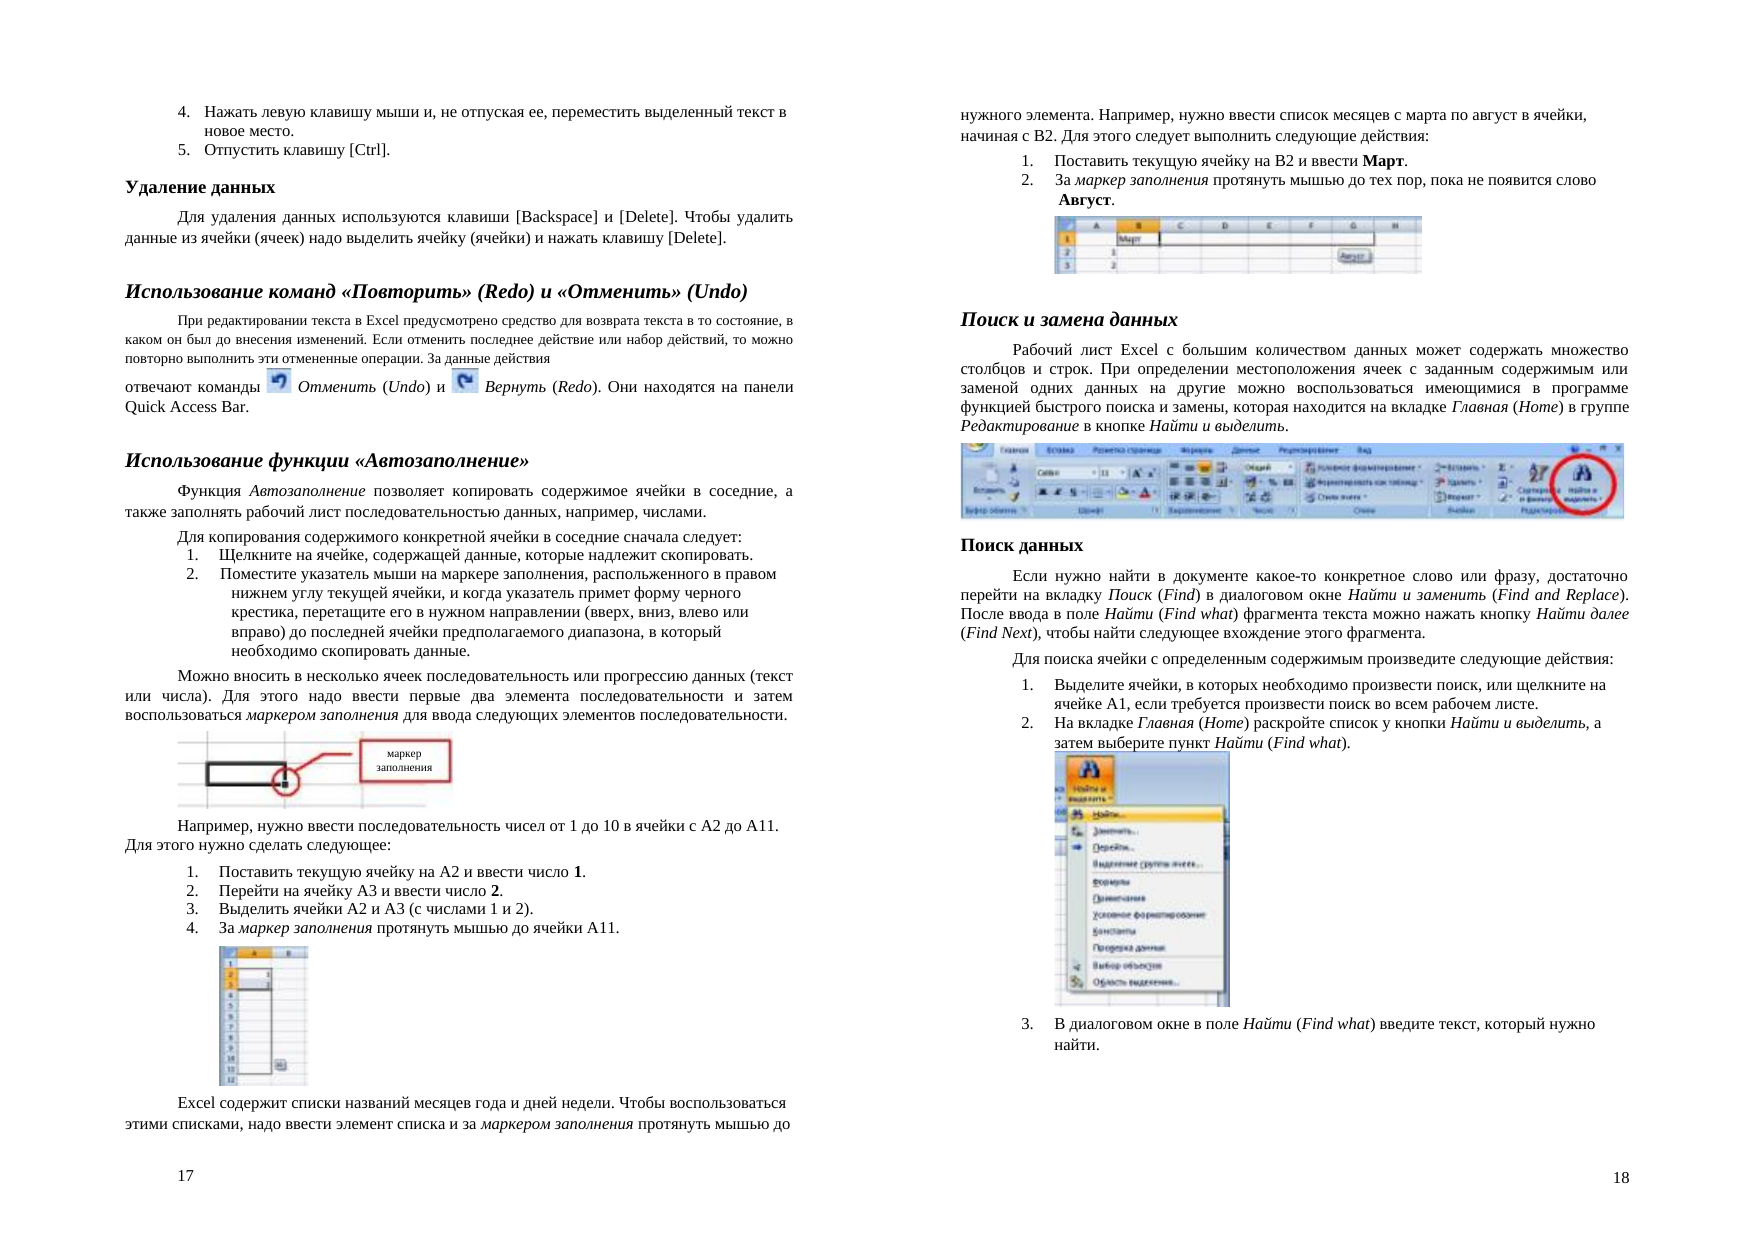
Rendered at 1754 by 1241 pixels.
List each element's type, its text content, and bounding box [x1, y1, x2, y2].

text Для этого нужно сделать следующее: [125, 835, 885, 854]
text заполнения [125, 761, 683, 774]
text отвечают команды Отменить (Undo) и Вернуть (Redo). Они находятся на панели Quick Access Bar. [125, 369, 794, 416]
list Нажать левую клавишу мыши и, не отпуская ее, переместить выделенный текст в новое место. [178, 103, 794, 140]
text Рабочий лист Excel с большим количеством данных может содержать множество столбцов и строк. При определении местоположения ячеек с заданным содержимым или заменой одних данных на другие можно воспользоваться имеющимися в программе функцией быстрого поиска и замены, которая находится на вкладке Главная (Home) в группе Редактирование в кнопке Найти и выделить. [960, 340, 1629, 435]
text Для поиска ячейки с определенным содержимым произведите следующие действия: [1012, 649, 1629, 668]
picture [1054, 752, 1230, 1007]
list Поместите указатель мыши на маркере заполнения, распольженного в правом нижнем углу текущей ячейки, и когда указатель примет форму черного крестика, перетащите его в нужном направлении (вверх, вниз, влево или вправо) до последней ячейки предполагаемого диапазона, в который необходимо скопировать данные. [186, 564, 794, 659]
text Функция Автозаполнение позволяет копировать содержимое ячейки в соседние, а также заполнять рабочий лист последовательностью данных, например, числами. [125, 481, 794, 521]
picture [177, 774, 454, 809]
list В диалоговом окне в поле Найти (Find what) введите текст, который нужно найти. [1021, 1014, 1629, 1054]
picture [219, 946, 309, 1086]
text Использование функции «Автозаполнение» [125, 448, 885, 472]
picture [960, 443, 1625, 522]
text нужного элемента. Например, нужно ввести список месяцев с марта по август в ячейки, начиная c В2. Для этого следует выполнить следующие действия: [960, 105, 1629, 144]
list Выделить ячейки А2 и А3 (с числами 1 и 2). [186, 900, 885, 918]
picture [1054, 216, 1422, 274]
text Использование команд «Повторить» (Redo) и «Отменить» (Undo) [125, 279, 885, 303]
text Поиск данных [960, 534, 1629, 555]
text Можно вносить в несколько ячеек последовательность или прогрессию данных (текст или числа). Для этого надо ввести первые два элемента последовательности и затем воспользоваться маркером заполнения для ввода следующих элементов последовательности. [125, 666, 794, 724]
text Удаление данных [125, 176, 885, 197]
picture [177, 731, 454, 747]
text Поиск и замена данных [960, 307, 1629, 331]
text Для удаления данных используются клавиши [Backspace] и [Delete]. Чтобы удалить данные из ячейки (ячеек) надо выделить ячейку (ячейки) и нажать клавишу [Delete]. [125, 207, 794, 247]
list За маркер заполнения протянуть мышью до ячейки А11. [186, 918, 885, 937]
list Поставить текущую ячейку на В2 и ввести Март. [1021, 150, 1629, 169]
list На вкладке Главная (Home) раскройте список у кнопки Найти и выделить, а затем выберите пункт Найти (Find what). [1021, 713, 1629, 752]
list Перейти на ячейку А3 и ввести число 2. [186, 881, 885, 900]
list Поставить текущую ячейку на А2 и ввести число 1. [186, 862, 885, 881]
list Выделите ячейки, в которых необходимо произвести поиск, или щелкните на ячейке А1, если требуется произвести поиск во всем рабочем листе. [1021, 676, 1629, 713]
list Отпустить клавишу [Ctrl]. [178, 140, 885, 159]
text маркер [125, 747, 683, 760]
list Щелкните на ячейке, содержащей данные, которые надлежит скопировать. [186, 546, 885, 564]
text Excel содержит списки названий месяцев года и дней недели. Чтобы воспользоваться этими списками, надо ввести элемент списка и за маркером заполнения протянуть мышью до [125, 1093, 794, 1133]
list За маркер заполнения протянуть мышью до тех пор, пока не появится слово Август. [1021, 169, 1629, 209]
text При редактировании текста в Excel предусмотрено средство для возврата текста в то состояние, в каком он был до внесения изменений. Если отменить последнее действие или набор действий, то можно повторно выполнить эти отмененные операции. За данные действия [125, 312, 794, 367]
text Для копирования содержимого конкретной ячейки в соседние сначала следует: [177, 527, 885, 546]
text Например, нужно ввести последовательность чисел от 1 до 10 в ячейки c A2 до A11. [177, 816, 885, 835]
picture [451, 368, 479, 393]
text 17 [177, 1166, 885, 1185]
text Если нужно найти в документе какое-то конкретное слово или фразу, достаточно перейти на вкладку Поиск (Find) в диалоговом окне Найти и заменить (Find and Replace). После ввода в поле Найти (Find what) фрагмента текста можно нажать кнопку Найти далее (Find Next), чтобы найти следующее вхождение этого фрагмента. [960, 565, 1629, 642]
picture [266, 368, 292, 393]
text 18 [960, 1168, 1629, 1187]
